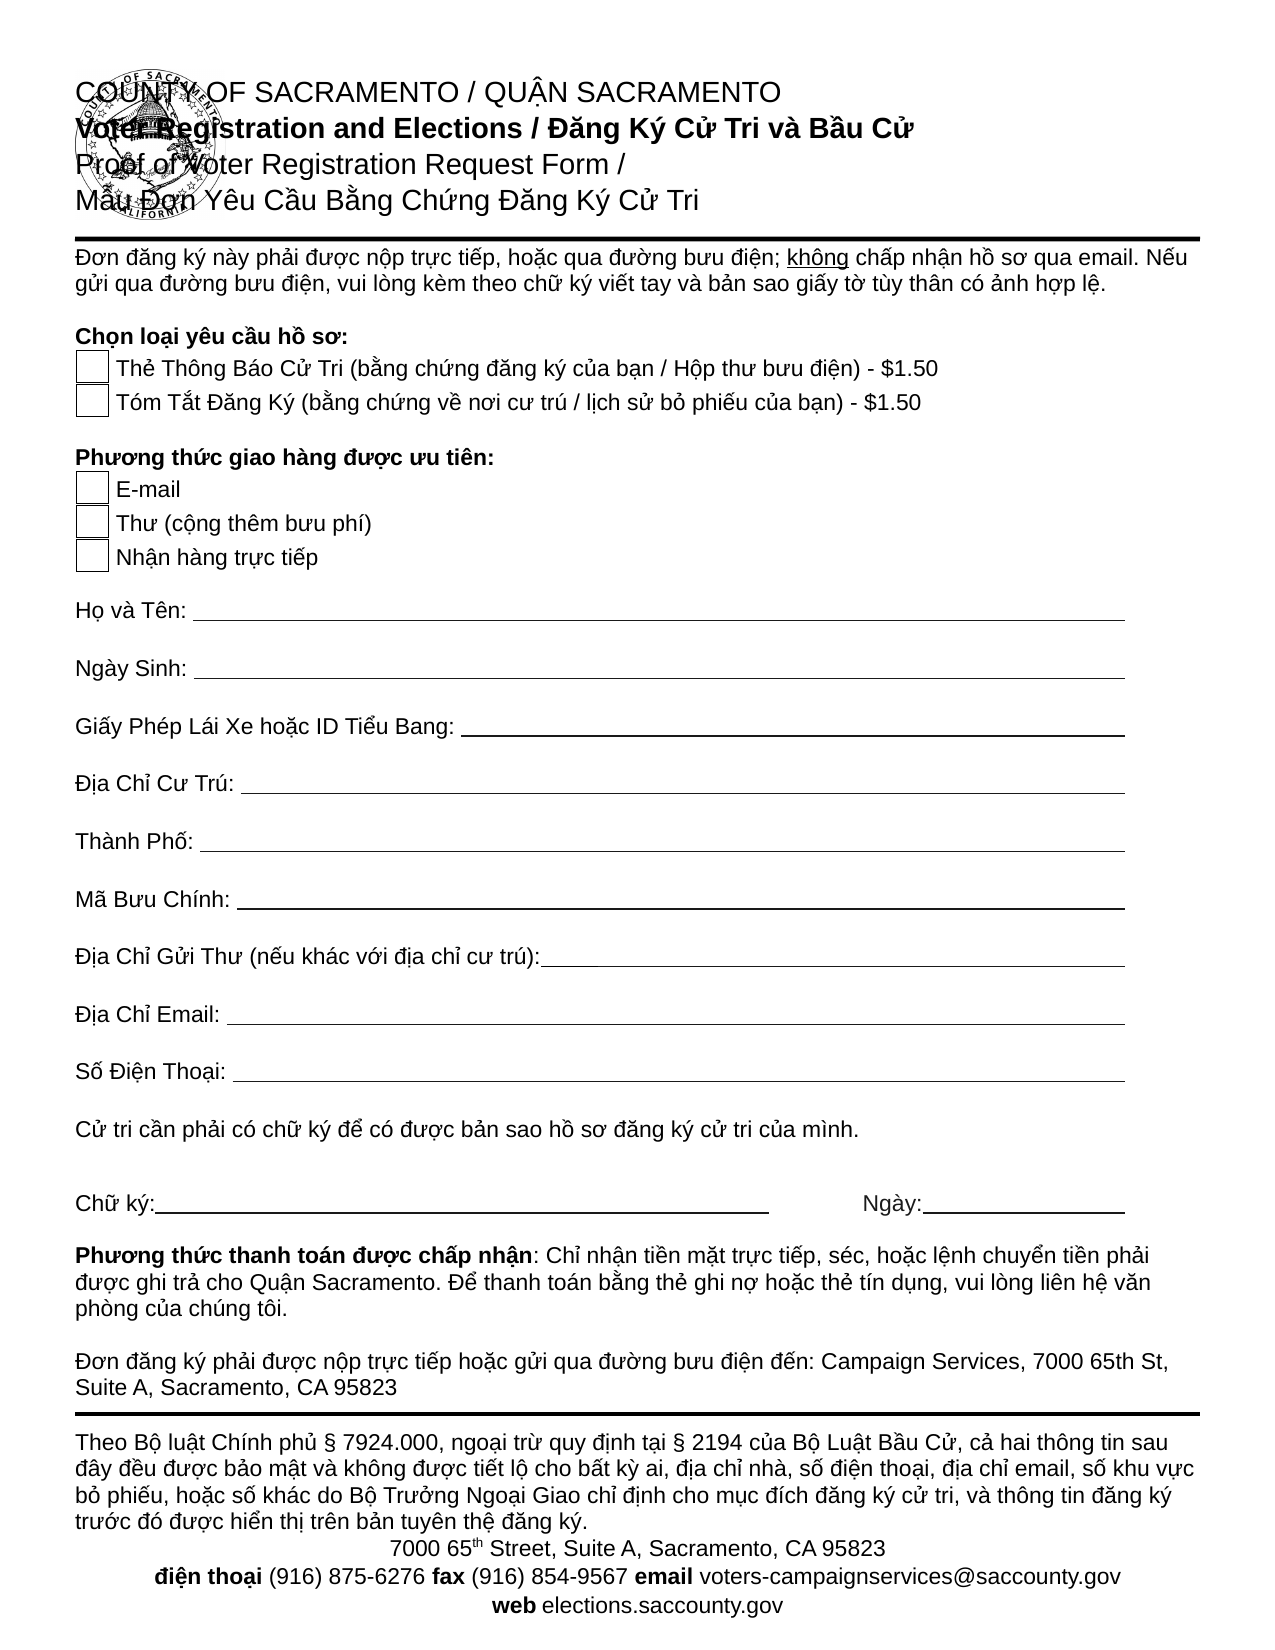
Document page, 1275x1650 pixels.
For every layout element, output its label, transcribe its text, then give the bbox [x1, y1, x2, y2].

text E-mail [75, 470, 1200, 504]
text Thành Phố: [75, 828, 1200, 854]
text Thư (cộng thêm bưu phí) [75, 504, 1200, 538]
picture [209, 84, 224, 100]
text Chọn loại yêu cầu hồ sơ: Thẻ Thông Báo Cử Tri (bằng chứng đăng ký của bạn / Hộp thư bưu điện) - $1.50 Tóm Tắt Đăng Ký (bằng chứng về nơi cư trú / lịch sử bỏ phiếu của bạn) - $1.50 [75, 323, 1200, 418]
text Chữ ký: Ngày: [75, 1189, 1200, 1216]
text Số Điện Thoại: [75, 1058, 1200, 1085]
text Cử tri cần phải có chữ ký để có được bản sao hồ sơ đăng ký cử tri của mình. [75, 1116, 1200, 1142]
text Nhận hàng trực tiếp [75, 538, 1200, 572]
text Phương thức giao hàng được ưu tiên: [75, 444, 1200, 470]
text Đơn đăng ký này phải được nộp trực tiếp, hoặc qua đường bưu điện; không chấp nhận hồ sơ qua email. Nếu gửi qua đường bưu điện, vui lòng kèm theo chữ ký viết tay và bản sao giấy tờ tùy thân có ảnh hợp lệ. [75, 244, 1200, 297]
text Địa Chỉ Email: [75, 1001, 1200, 1027]
picture [75, 69, 226, 220]
text Giấy Phép Lái Xe hoặc ID Tiểu Bang: [75, 713, 1200, 739]
text Địa Chỉ Cư Trú: [75, 770, 1200, 797]
text Mã Bưu Chính: [75, 886, 1200, 912]
text Ngày Sinh: [75, 655, 1200, 681]
text Theo Bộ luật Chính phủ § 7924.000, ngoại trừ quy định tại § 2194 của Bộ Luật Bầu Cử, cả hai thông tin sau đây đều được bảo mật và không được tiết lộ cho bất kỳ ai, địa chỉ nhà, số điện thoại, địa chỉ email, số khu vực bỏ phiếu, hoặc số khác do Bộ Trưởng Ngoại Giao chỉ định cho mục đích đăng ký cử tri, và thông tin đăng ký trước đó được hiển thị trên bản tuyên thệ đăng ký. [75, 1429, 1200, 1534]
text Họ và Tên: [75, 597, 1200, 624]
text Phương thức thanh toán được chấp nhận: Chỉ nhận tiền mặt trực tiếp, séc, hoặc lệnh chuyển tiền phải được ghi trả cho Quận Sacramento. Để thanh toán bằng thẻ ghi nợ hoặc thẻ tín dụng, vui lòng liên hệ văn phòng của chúng tôi. [75, 1242, 1200, 1321]
text Đơn đăng ký phải được nộp trực tiếp hoặc gửi qua đường bưu điện đến: Campaign Services, 7000 65th St, Suite A, Sacramento, CA 95823 [75, 1348, 1200, 1400]
text Địa Chỉ Gửi Thư (nếu khác với địa chỉ cư trú): [75, 943, 1200, 969]
